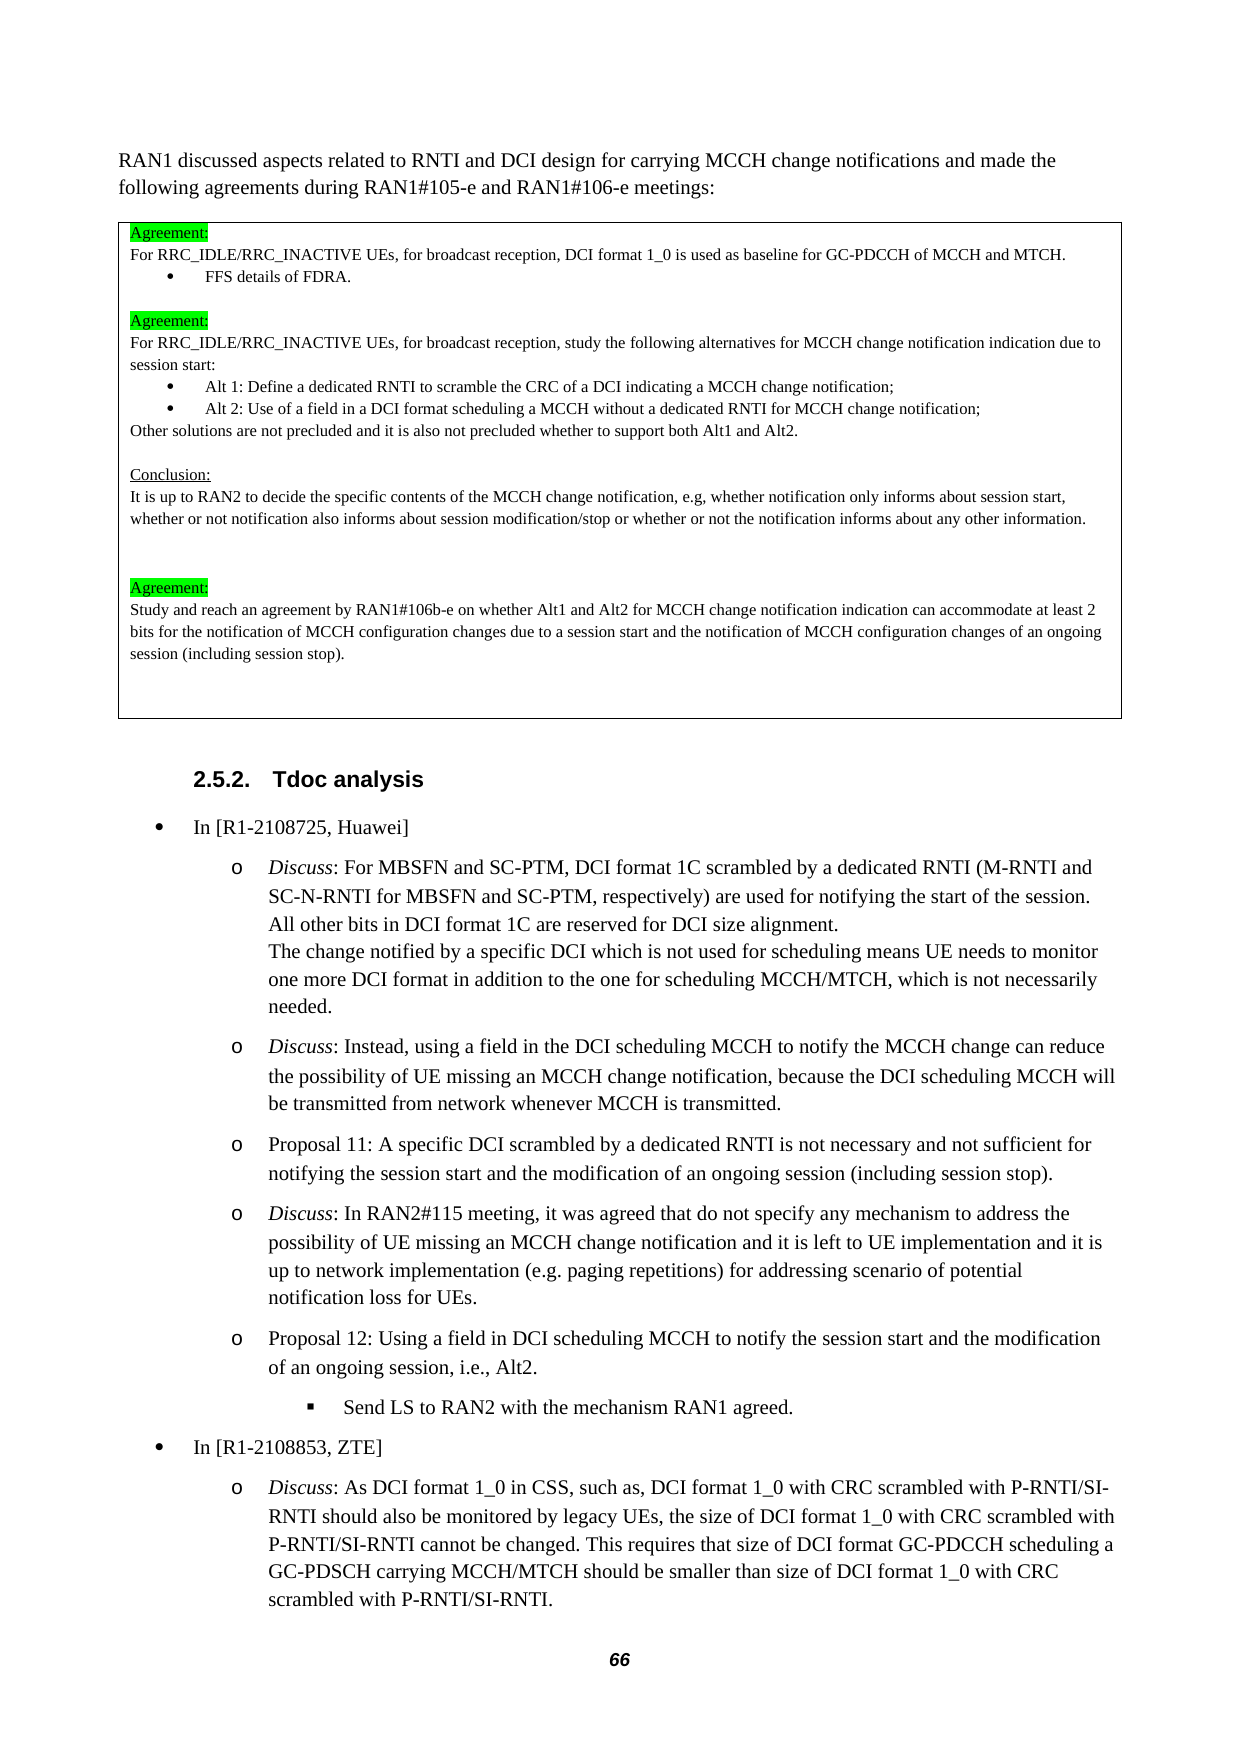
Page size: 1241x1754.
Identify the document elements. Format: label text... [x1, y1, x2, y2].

list Proposal 11: A specific DCI scrambled by a dedicated RNTI is not necessary and not sufficient for notifying the session start and the modification of an ongoing session (including session stop). [231, 1131, 1122, 1185]
list Discuss: For MBSFN and SC-PTM, DCI format 1C scrambled by a dedicated RNTI (M-RNTI and SC-N-RNTI for MBSFN and SC-PTM, respectively) are used for notifying the start of the session. All other bits in DCI format 1C are reserved for DCI size alignment. The change notified by a specific DCI which is not used for scheduling means UE needs to monitor one more DCI format in addition to the one for scheduling MCCH/MTCH, which is not necessarily needed. [231, 855, 1122, 1018]
list Proposal 12: Using a field in DCI scheduling MCCH to notify the session start and the modification of an ongoing session, i.e., Alt2. [231, 1325, 1122, 1379]
list Send LS to RAN2 with the mechanism RAN1 agreed. [306, 1395, 1122, 1419]
subtitle Tdoc analysis [193, 766, 1122, 792]
text RAN1 discussed aspects related to RNTI and DCI design for carrying MCCH change notifications and made the following agreements during RAN1#105-e and RAN1#106-e meetings: [118, 148, 1122, 199]
table_header Agreement: For RRC_IDLE/RRC_INACTIVE UEs, for broadcast reception, DCI format 1_0 is used as baseline for GC-PDCCH of MCCH and MTCH. FFS details of FDRA. Agreement: For RRC_IDLE/RRC_INACTIVE UEs, for broadcast reception, study the following alternatives for MCCH change notification indication due to session start: Alt 1: Define a dedicated RNTI to scramble the CRC of a DCI indicating a MCCH change notification; Alt 2: Use of a field in a DCI format scheduling a MCCH without a dedicated RNTI for MCCH change notification; Other solutions are not precluded and it is also not precluded whether to support both Alt1 and Alt2. Conclusion: It is up to RAN2 to decide the specific contents of the MCCH change notification, e.g, whether notification only informs about session start, whether or not notification also informs about session modification/stop or whether or not the notification informs about any other information. Agreement: Study and reach an agreement by RAN1#106b-e on whether Alt1 and Alt2 for MCCH change notification indication can accommodate at least 2 bits for the notification of MCCH configuration changes due to a session start and the notification of MCCH configuration changes of an ongoing session (including session stop). [119, 223, 1121, 718]
list Discuss: In RAN2#115 meeting, it was agreed that do not specify any mechanism to address the possibility of UE missing an MCCH change notification and it is left to UE implementation and it is up to network implementation (e.g. paging repetitions) for addressing scenario of potential notification loss for UEs. [231, 1201, 1122, 1309]
list In [R1-2108725, Huawei] [156, 814, 1122, 839]
list Discuss: As DCI format 1_0 in CSS, such as, DCI format 1_0 with CRC scrambled with P-RNTI/SI-RNTI should also be monitored by legacy UEs, the size of DCI format 1_0 with CRC scrambled with P-RNTI/SI-RNTI cannot be changed. This requires that size of DCI format GC-PDCCH scheduling a GC-PDSCH carrying MCCH/MTCH should be smaller than size of DCI format 1_0 with CRC scrambled with P-RNTI/SI-RNTI. [231, 1475, 1122, 1611]
list Discuss: Instead, using a field in the DCI scheduling MCCH to notify the MCCH change can reduce the possibility of UE missing an MCCH change notification, because the DCI scheduling MCCH will be transmitted from network whenever MCCH is transmitted. [231, 1034, 1122, 1115]
list In [R1-2108853, ZTE] [156, 1435, 1122, 1459]
